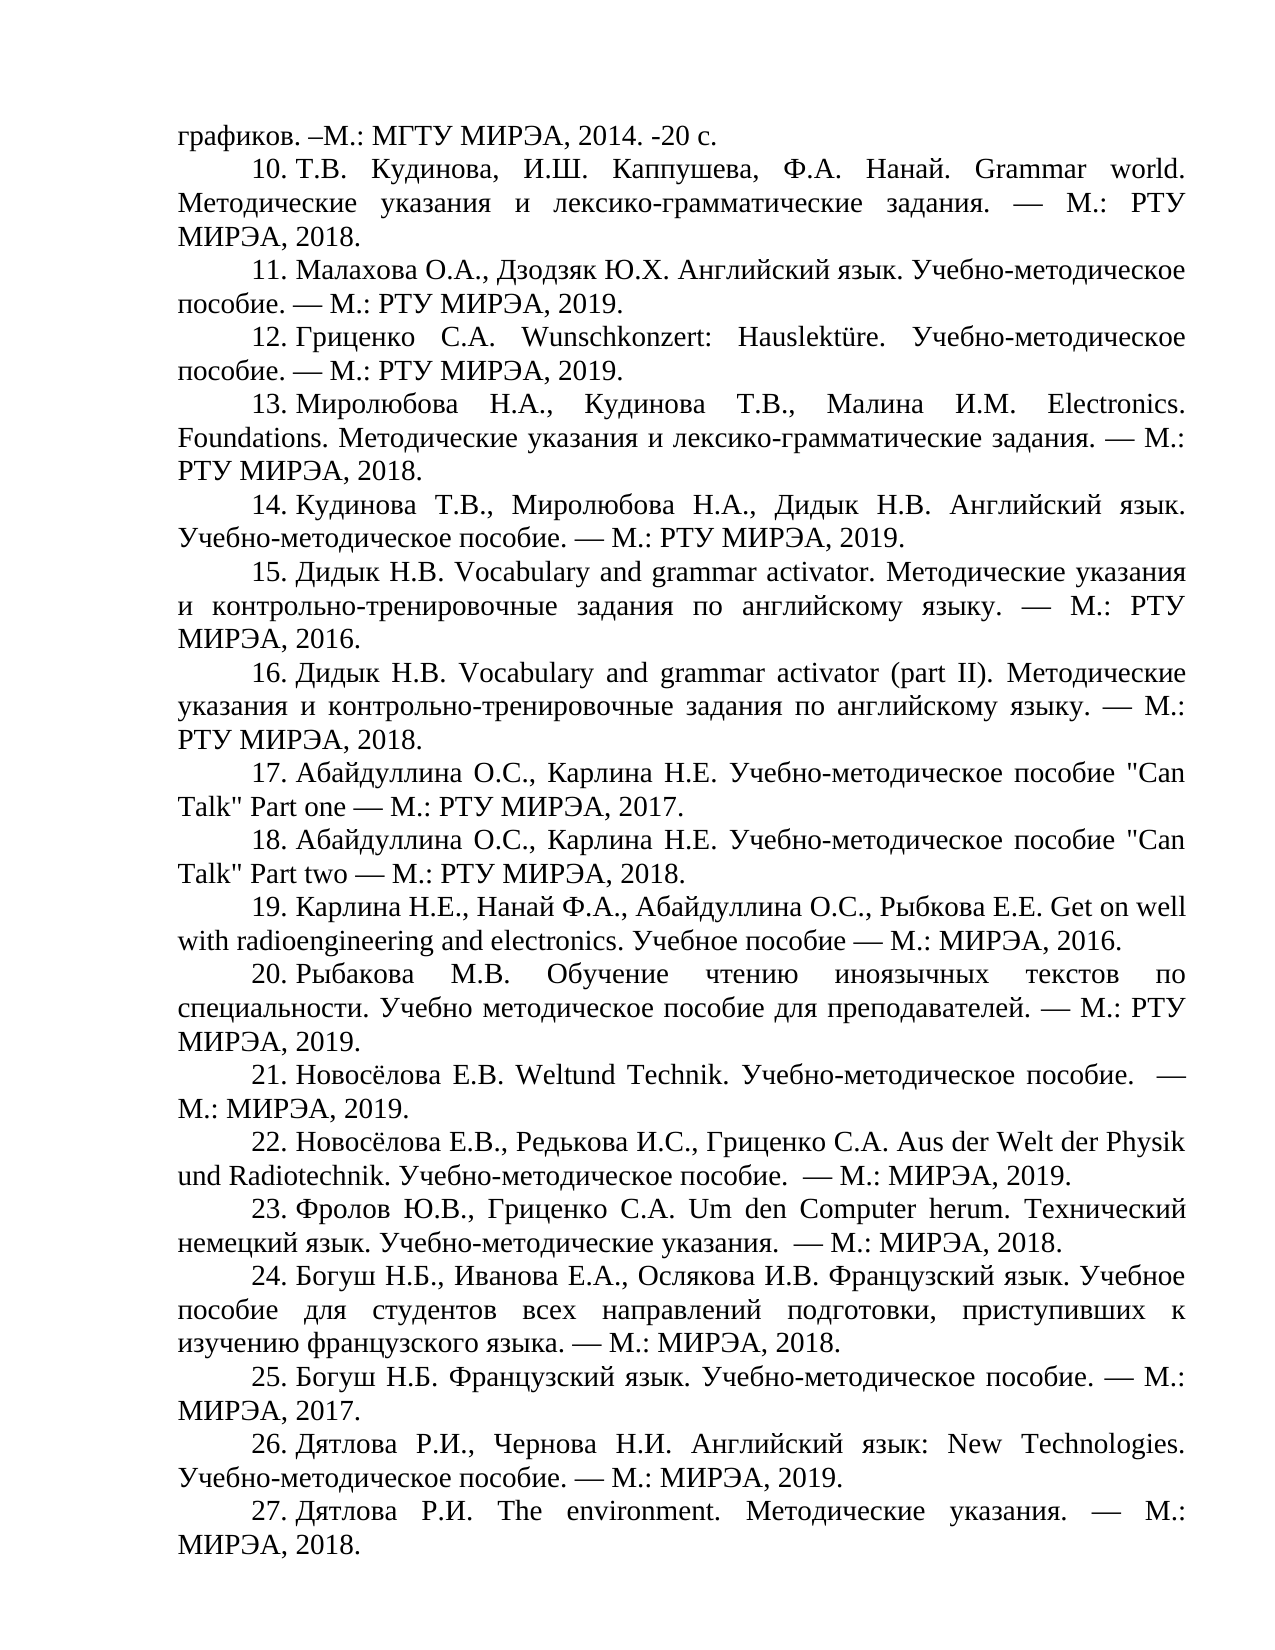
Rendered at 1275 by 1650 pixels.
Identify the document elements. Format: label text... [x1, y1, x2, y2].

list Дятлова Р.И., Чернова Н.И. Английский язык: New Technologies. Учебно-методическое пособие. — М.: МИРЭА, 2019. [177, 1426, 1186, 1493]
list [177, 118, 1186, 152]
list Абайдуллина О.С., Карлина Н.Е. Учебно-методическое пособие "Can Talk" Part one — М.: РТУ МИРЭА, 2017. [177, 755, 1186, 822]
list Фролов Ю.В., Гриценко С.А. Um den Computer herum. Технический немецкий язык. Учебно-методические указания. — М.: МИРЭА, 2018. [177, 1191, 1186, 1258]
list Кудинова Т.В., Миролюбова Н.А., Дидык Н.В. Английский язык. Учебно-методическое пособие. — М.: РТУ МИРЭА, 2019. [177, 487, 1186, 554]
list Богуш Н.Б., Иванова Е.А., Ослякова И.В. Французский язык. Учебное пособие для студентов всех направлений подготовки, приступивших к изучению французского языка. — М.: МИРЭА, 2018. [177, 1258, 1186, 1359]
list Новосёлова Е.В., Редькова И.С., Гриценко С.А. Aus der Welt der Physik und Radiotechnik. Учебно-методическое пособие. — М.: МИРЭА, 2019. [177, 1124, 1186, 1191]
list Дятлова Р.И. The environment. Методические указания. — М.: МИРЭА, 2018. [177, 1493, 1186, 1560]
list Карлина Н.Е., Нанай Ф.А., Абайдуллина О.С., Рыбкова Е.Е. Get on well with radioengineering and electronics. Учебное пособие — М.: МИРЭА, 2016. [177, 889, 1186, 957]
list Рыбакова М.В. Обучение чтению иноязычных текстов по специальности. Учебно методическое пособие для преподавателей. — М.: РТУ МИРЭА, 2019. [177, 957, 1186, 1057]
list Богуш Н.Б. Французский язык. Учебно-методическое пособие. — М.: МИРЭА, 2017. [177, 1359, 1186, 1426]
list Абайдуллина О.С., Карлина Н.Е. Учебно-методическое пособие "Can Talk" Part two — М.: РТУ МИРЭА, 2018. [177, 822, 1186, 889]
list Т.В. Кудинова, И.Ш. Каппушева, Ф.А. Нанай. Grammar world. Методические указания и лексико-грамматические задания. — М.: РТУ МИРЭА, 2018. [177, 152, 1186, 252]
list Миролюбова Н.А., Кудинова Т.В., Малина И.М. Electronics. Foundations. Методические указания и лексико-грамматические задания. — М.: РТУ МИРЭА, 2018. [177, 386, 1186, 487]
list Дидык Н.В. Vocabulary and grammar activator. Методические указания и контрольно-тренировочные задания по английскому языку. — М.: РТУ МИРЭА, 2016. [177, 554, 1186, 655]
list Дидык Н.В. Vocabulary and grammar activator (part II). Методические указания и контрольно-тренировочные задания по английскому языку. — М.: РТУ МИРЭА, 2018. [177, 655, 1186, 755]
list Малахова О.А., Дзодзяк Ю.Х. Английский язык. Учебно-методическое пособие. — М.: РТУ МИРЭА, 2019. [177, 252, 1186, 319]
list Гриценко С.А. Wunschkonzert: Hauslektüre. Учебно-методическое пособие. — М.: РТУ МИРЭА, 2019. [177, 319, 1186, 386]
list Новосёлова Е.В. Weltund Technik. Учебно-методическое пособие. — М.: МИРЭА, 2019. [177, 1057, 1186, 1124]
